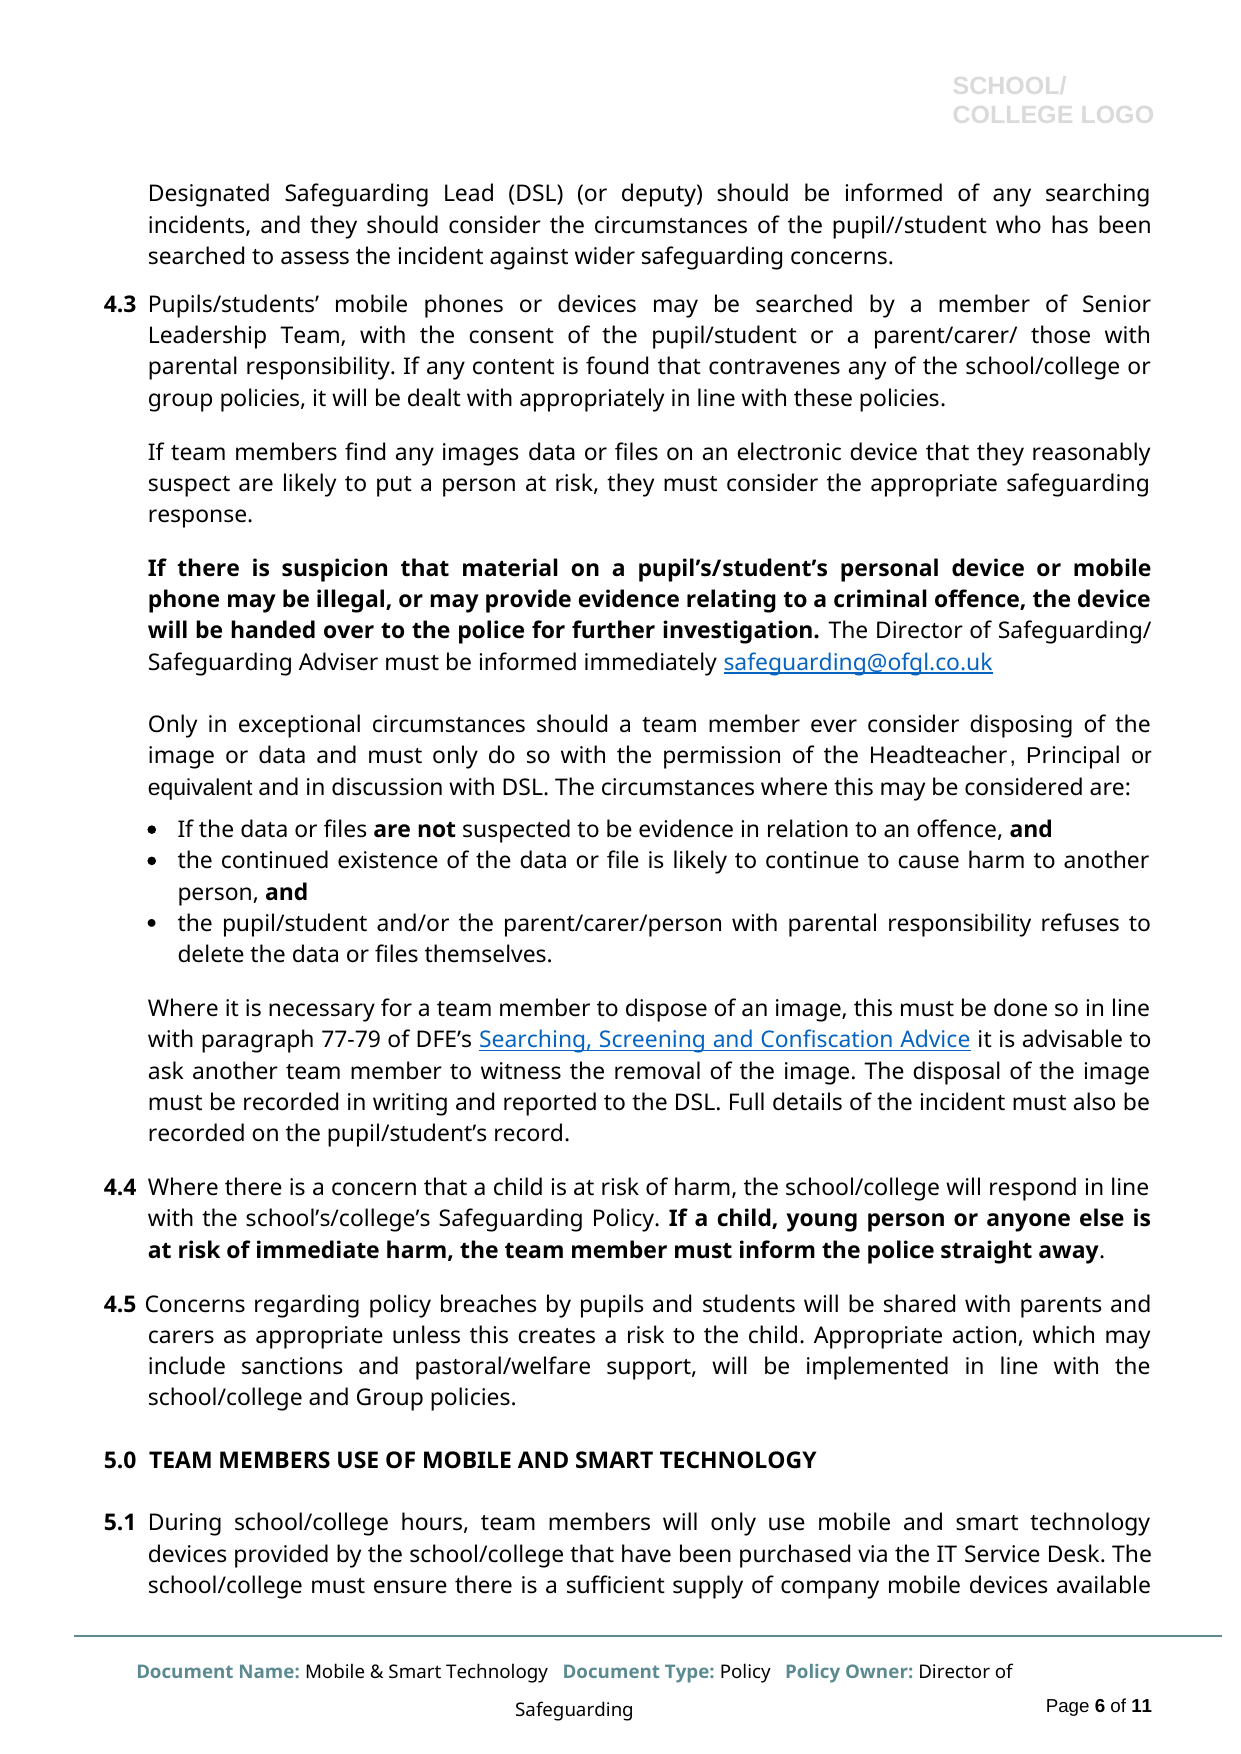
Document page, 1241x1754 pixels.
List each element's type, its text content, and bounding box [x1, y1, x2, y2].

text 4.4 Where there is a concern that a child is at risk of harm, the school/college will respond in line with the school’s/college’s Safeguarding Policy. If a child, young person or anyone else is at risk of immediate harm, the team member must inform the police straight away. [103, 1171, 1152, 1265]
text If team members find any images data or files on an electronic device that they reasonably suspect are likely to put a person at risk, they must consider the appropriate safeguarding response. [148, 435, 1152, 529]
list Where it is necessary for a team member to dispose of an image, this must be done so in line with paragraph 77-79 of DFE’s Searching, Screening and Confiscation Advice it is advisable to ask another team member to witness the removal of the image. The disposal of the image must be recorded in writing and reported to the DSL. Full details of the incident must also be recorded on the pupil/student’s record. [148, 992, 1152, 1148]
text If there is suspicion that material on a pupil’s/student’s personal device or mobile phone may be illegal, or may provide evidence relating to a criminal offence, the device will be handed over to the police for further investigation. The Director of Safeguarding/ Safeguarding Adviser must be informed immediately safeguarding@ofgl.co.uk [148, 552, 1152, 677]
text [103, 1506, 1152, 1600]
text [103, 177, 1152, 271]
text Only in exceptional circumstances should a team member ever consider disposing of the image or data and must only do so with the permission of the Headteacher, Principal or equivalent and in discussion with DSL. The circumstances where this may be considered are: [148, 708, 1152, 802]
list the continued existence of the data or file is likely to continue to cause harm to another person, and [148, 844, 1152, 907]
list If the data or files are not suspected to be evidence in relation to an offence, and [148, 813, 1152, 844]
text 4.5 Concerns regarding policy breaches by pupils and students will be shared with parents and carers as appropriate unless this creates a risk to the child. Appropriate action, which may include sanctions and pastoral/welfare support, will be implemented in line with the school/college and Group policies. [103, 1288, 1152, 1413]
subtitle 5.0 TEAM MEMBERS USE OF MOBILE AND SMART TECHNOLOGY [103, 1444, 1152, 1475]
list the pupil/student and/or the parent/carer/person with parental responsibility refuses to delete the data or files themselves. [148, 907, 1152, 969]
text 4.3 Pupils/students’ mobile phones or devices may be searched by a member of Senior Leadership Team, with the consent of the pupil/student or a parent/carer/ those with parental responsibility. If any content is found that contravenes any of the school/college or group policies, it will be dealt with appropriately in line with these policies. [103, 288, 1152, 413]
